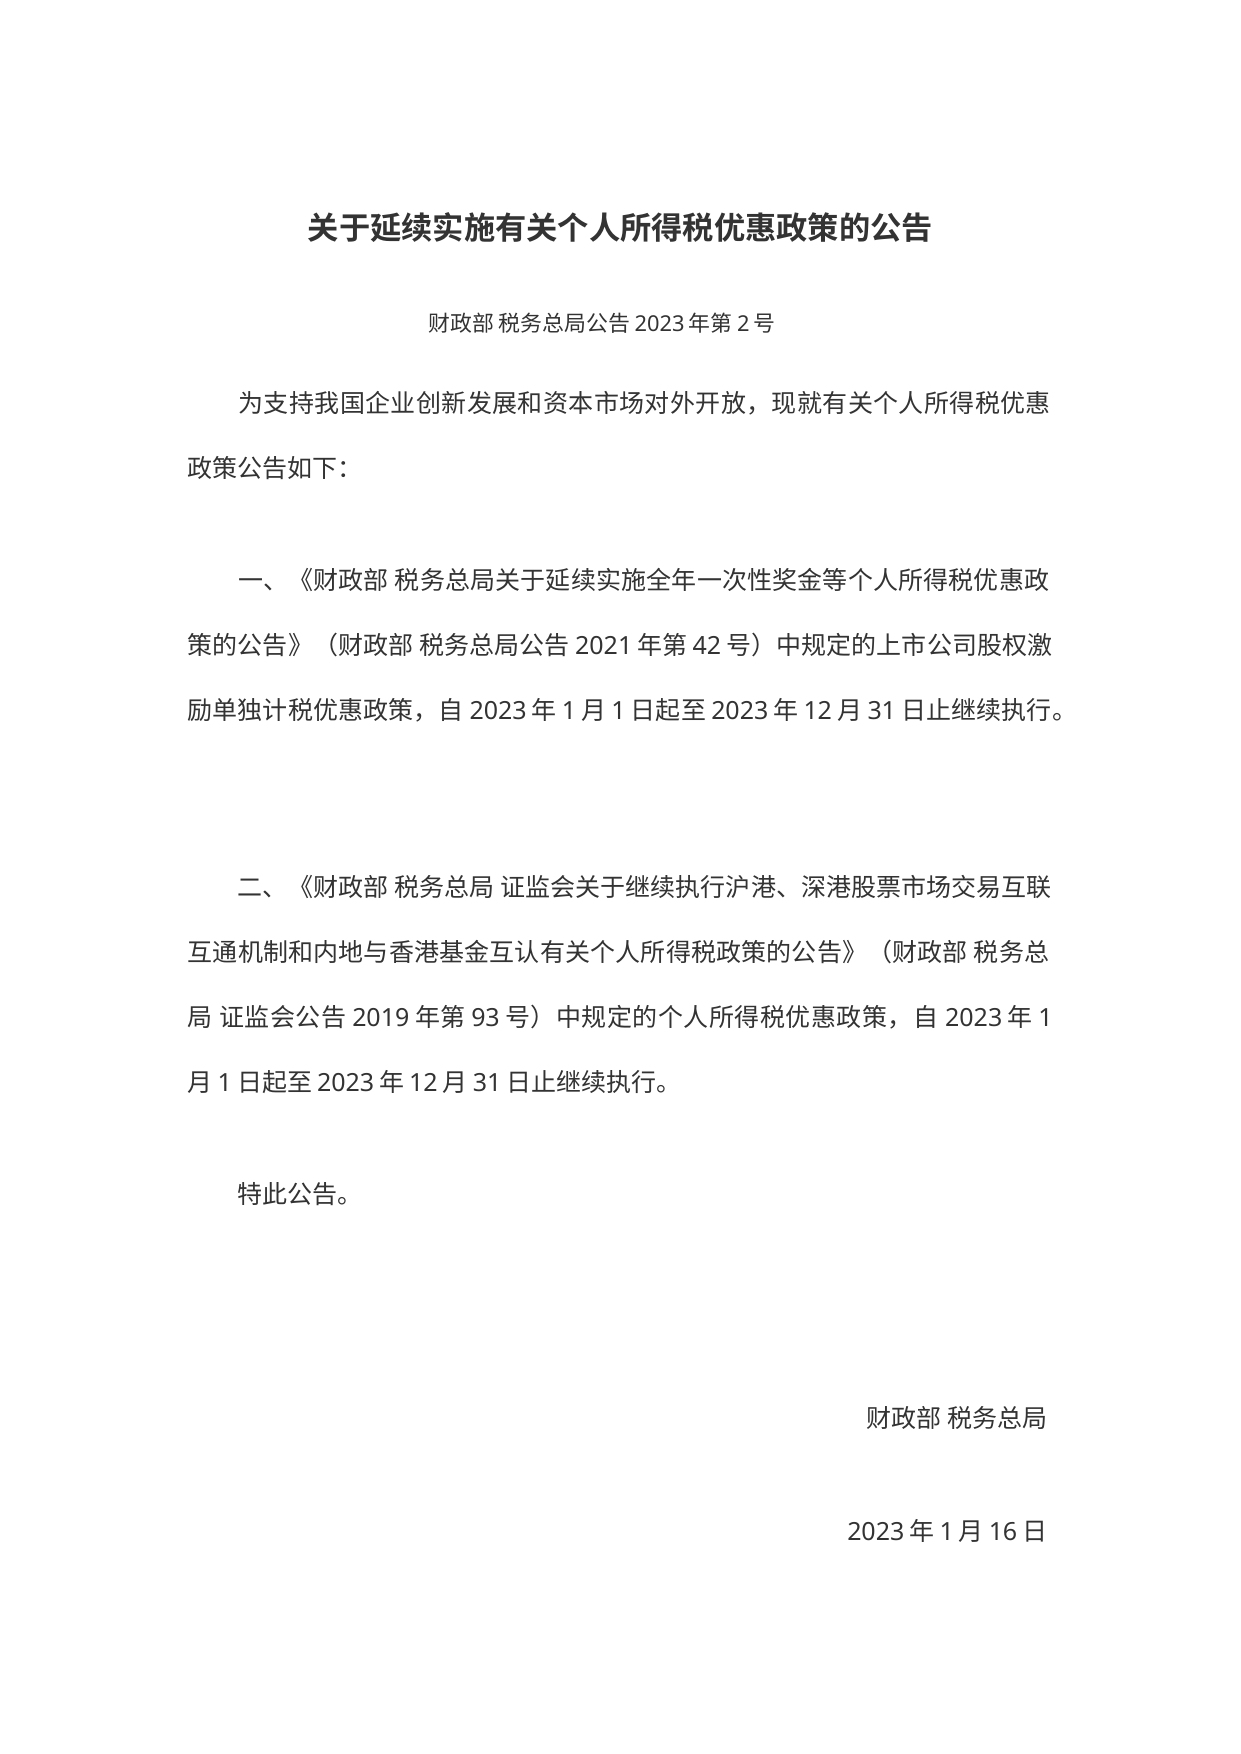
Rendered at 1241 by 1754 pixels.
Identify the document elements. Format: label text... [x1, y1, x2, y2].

text 一、《财政部 税务总局关于延续实施全年一次性奖金等个人所得税优惠政策的公告》（财政部 税务总局公告2021年第42号）中规定的上市公司股权激励单独计税优惠政策，自2023年1月1日起至2023年12月31日止继续执行。 [187, 546, 1053, 806]
text 财政部 税务总局公告2023年第2号 [187, 305, 1053, 338]
text 2023年1月16日 [187, 1497, 1053, 1562]
text 二、《财政部 税务总局 证监会关于继续执行沪港、深港股票市场交易互联互通机制和内地与香港基金互认有关个人所得税政策的公告》（财政部 税务总局 证监会公告2019年第93号）中规定的个人所得税优惠政策，自2023年1月1日起至2023年12月31日止继续执行。 [187, 853, 1053, 1113]
text 财政部 税务总局 [187, 1384, 1053, 1449]
text 为支持我国企业创新发展和资本市场对外开放，现就有关个人所得税优惠政策公告如下： [187, 369, 1053, 499]
text 特此公告。 [187, 1160, 1053, 1225]
text 关于延续实施有关个人所得税优惠政策的公告 [187, 193, 1053, 258]
